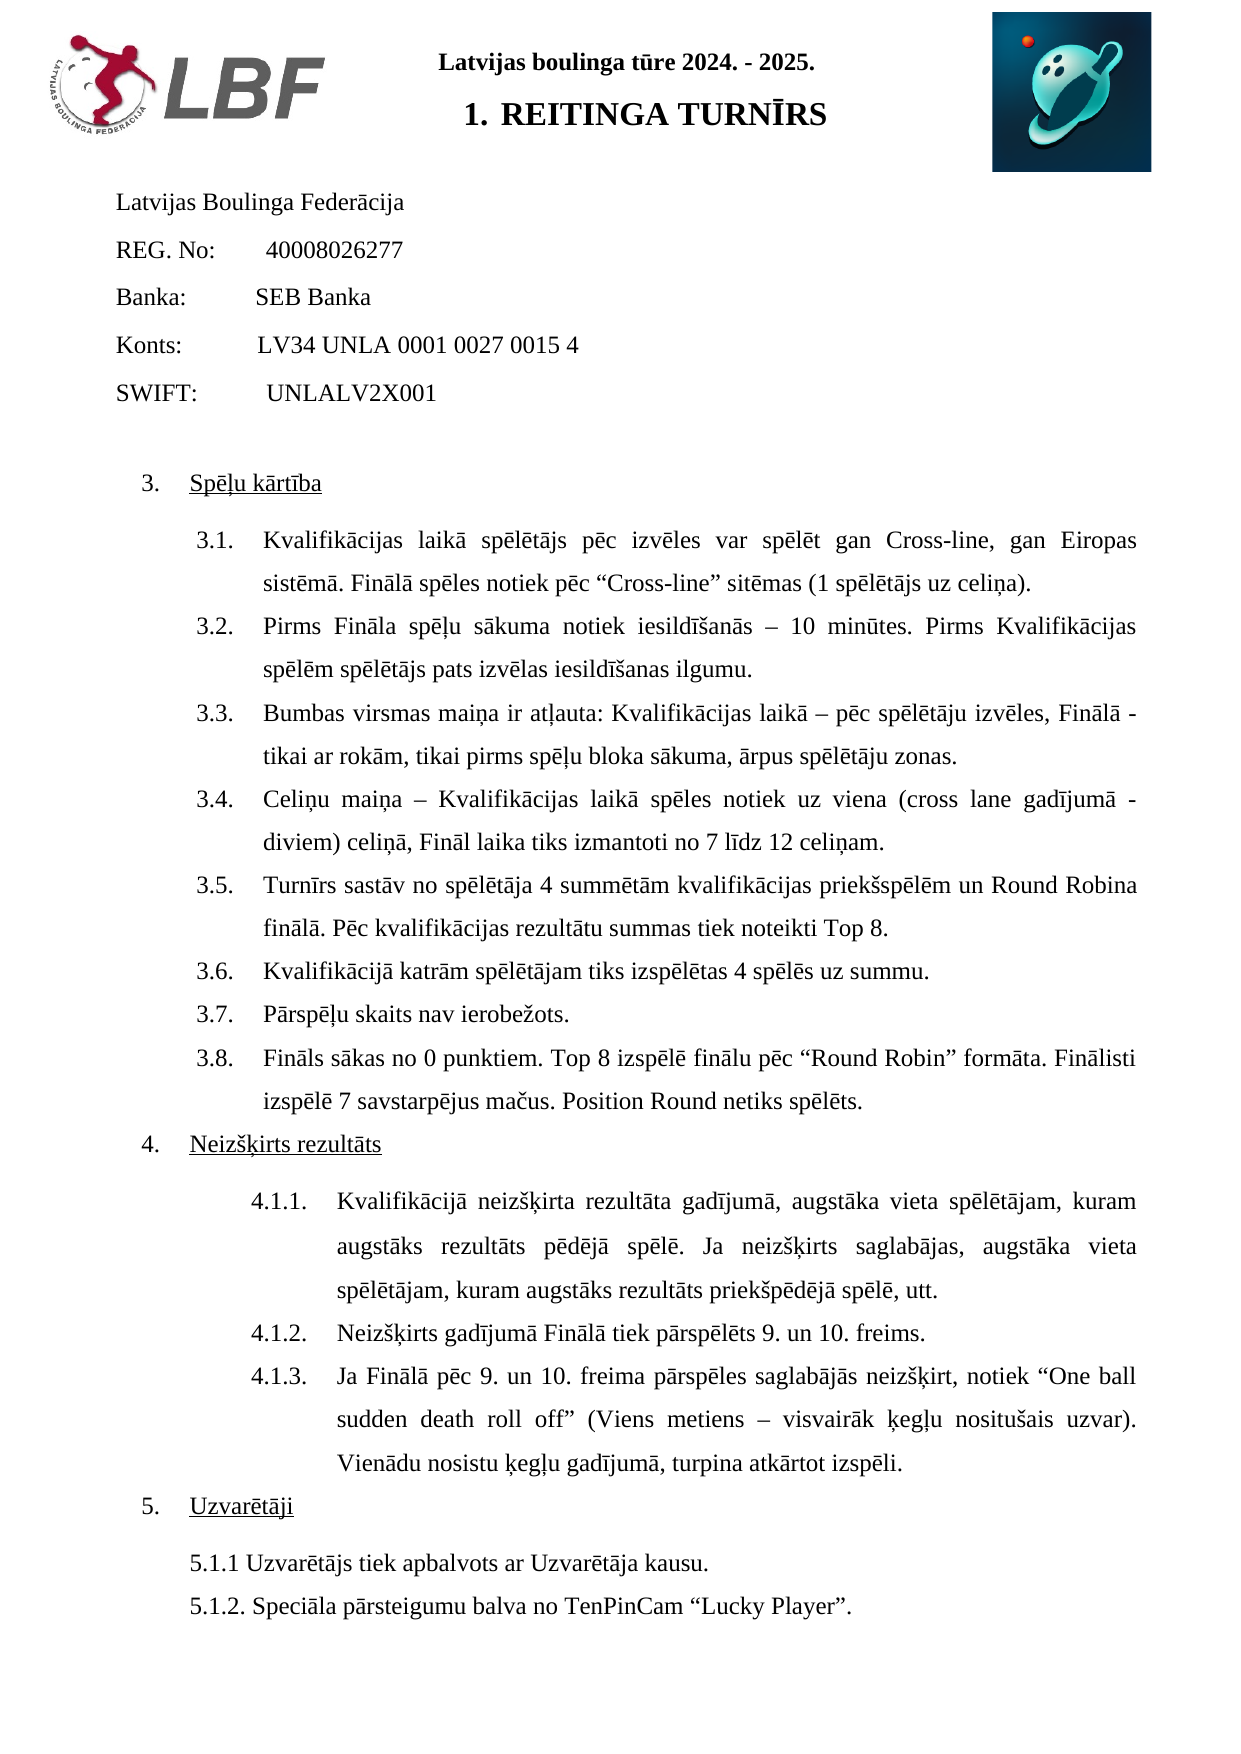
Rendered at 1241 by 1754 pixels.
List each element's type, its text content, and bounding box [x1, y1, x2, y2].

list Neizšķirts gadījumā Finālā tiek pārspēlēts 9. un 10. freims. [307, 1318, 1137, 1347]
list Ja Finālā pēc 9. un 10. freima pārspēles saglabājās neizšķirt, notiek “One ball sudden death roll off” (Viens metiens – visvairāk ķegļu nositušais uzvar). Vienādu nosistu ķegļu gadījumā, turpina atkārtot izspēli. [307, 1361, 1137, 1476]
list Spēļu kārtība [160, 468, 1137, 496]
list Uzvarētāji [160, 1491, 1137, 1519]
list Kvalifikācijā neizšķirta rezultāta gadījumā, augstāka vieta spēlētājam, kuram augstāks rezultāts pēdējā spēlē. Ja neizšķirts saglabājas, augstāka vieta spēlētājam, kuram augstāks rezultāts priekšpēdējā spēlē, utt. [307, 1186, 1137, 1304]
list Fināls sākas no 0 punktiem. Top 8 izspēlē finālu pēc “Round Robin” formāta. Finālisti izspēlē 7 savstarpējus mačus. Position Round netiks spēlēts. [233, 1043, 1137, 1114]
list Turnīrs sastāv no spēlētāja 4 summētām kvalifikācijas priekšspēlēm un Round Robina finālā. Pēc kvalifikācijas rezultātu summas tiek noteikti Top 8. [233, 870, 1137, 942]
list 5.1.1 Uzvarētājs tiek apbalvots ar Uzvarētāja kausu. [189, 1548, 1108, 1577]
picture [992, 12, 1152, 172]
text Banka: SEB Banka [116, 282, 1137, 311]
list Pārspēļu skaits nav ierobežots. [233, 999, 1137, 1028]
text Latvijas Boulinga Federācija [116, 187, 1137, 216]
list Bumbas virsmas maiņa ir atļauta: Kvalifikācijas laikā – pēc spēlētāju izvēles, Finālā - tikai ar rokām, tikai pirms spēļu bloka sākuma, ārpus spēlētāju zonas. [233, 698, 1137, 769]
picture [1023, 36, 1033, 47]
list Celiņu maiņa – Kvalifikācijas laikā spēles notiek uz viena (cross lane gadījumā - diviem) celiņā, Fināl laika tiks izmantoti no 7 līdz 12 celiņam. [233, 784, 1137, 856]
picture [42, 31, 333, 142]
list Pirms Fināla spēļu sākuma notiek iesildīšanās – 10 minūtes. Pirms Kvalifikācijas spēlēm spēlētājs pats izvēlas iesildīšanas ilgumu. [233, 611, 1137, 683]
text REG. No: 40008026277 [116, 235, 1137, 263]
list Kvalifikācijas laikā spēlētājs pēc izvēles var spēlēt gan Cross-line, gan Eiropas sistēmā. Finālā spēles notiek pēc “Cross-line” sitēmas (1 spēlētājs uz celiņa). [233, 525, 1137, 597]
list 5.1.2. Speciāla pārsteigumu balva no TenPinCam “Lucky Player”. [189, 1591, 1108, 1620]
text SWIFT: UNLALV2X001 [116, 378, 1137, 407]
list Kvalifikācijā katrām spēlētājam tiks izspēlētas 4 spēlēs uz summu. [233, 956, 1137, 985]
text Konts: LV34 UNLA 0001 0027 0015 4 [116, 330, 1137, 359]
list Neizšķirts rezultāts [160, 1129, 1137, 1158]
